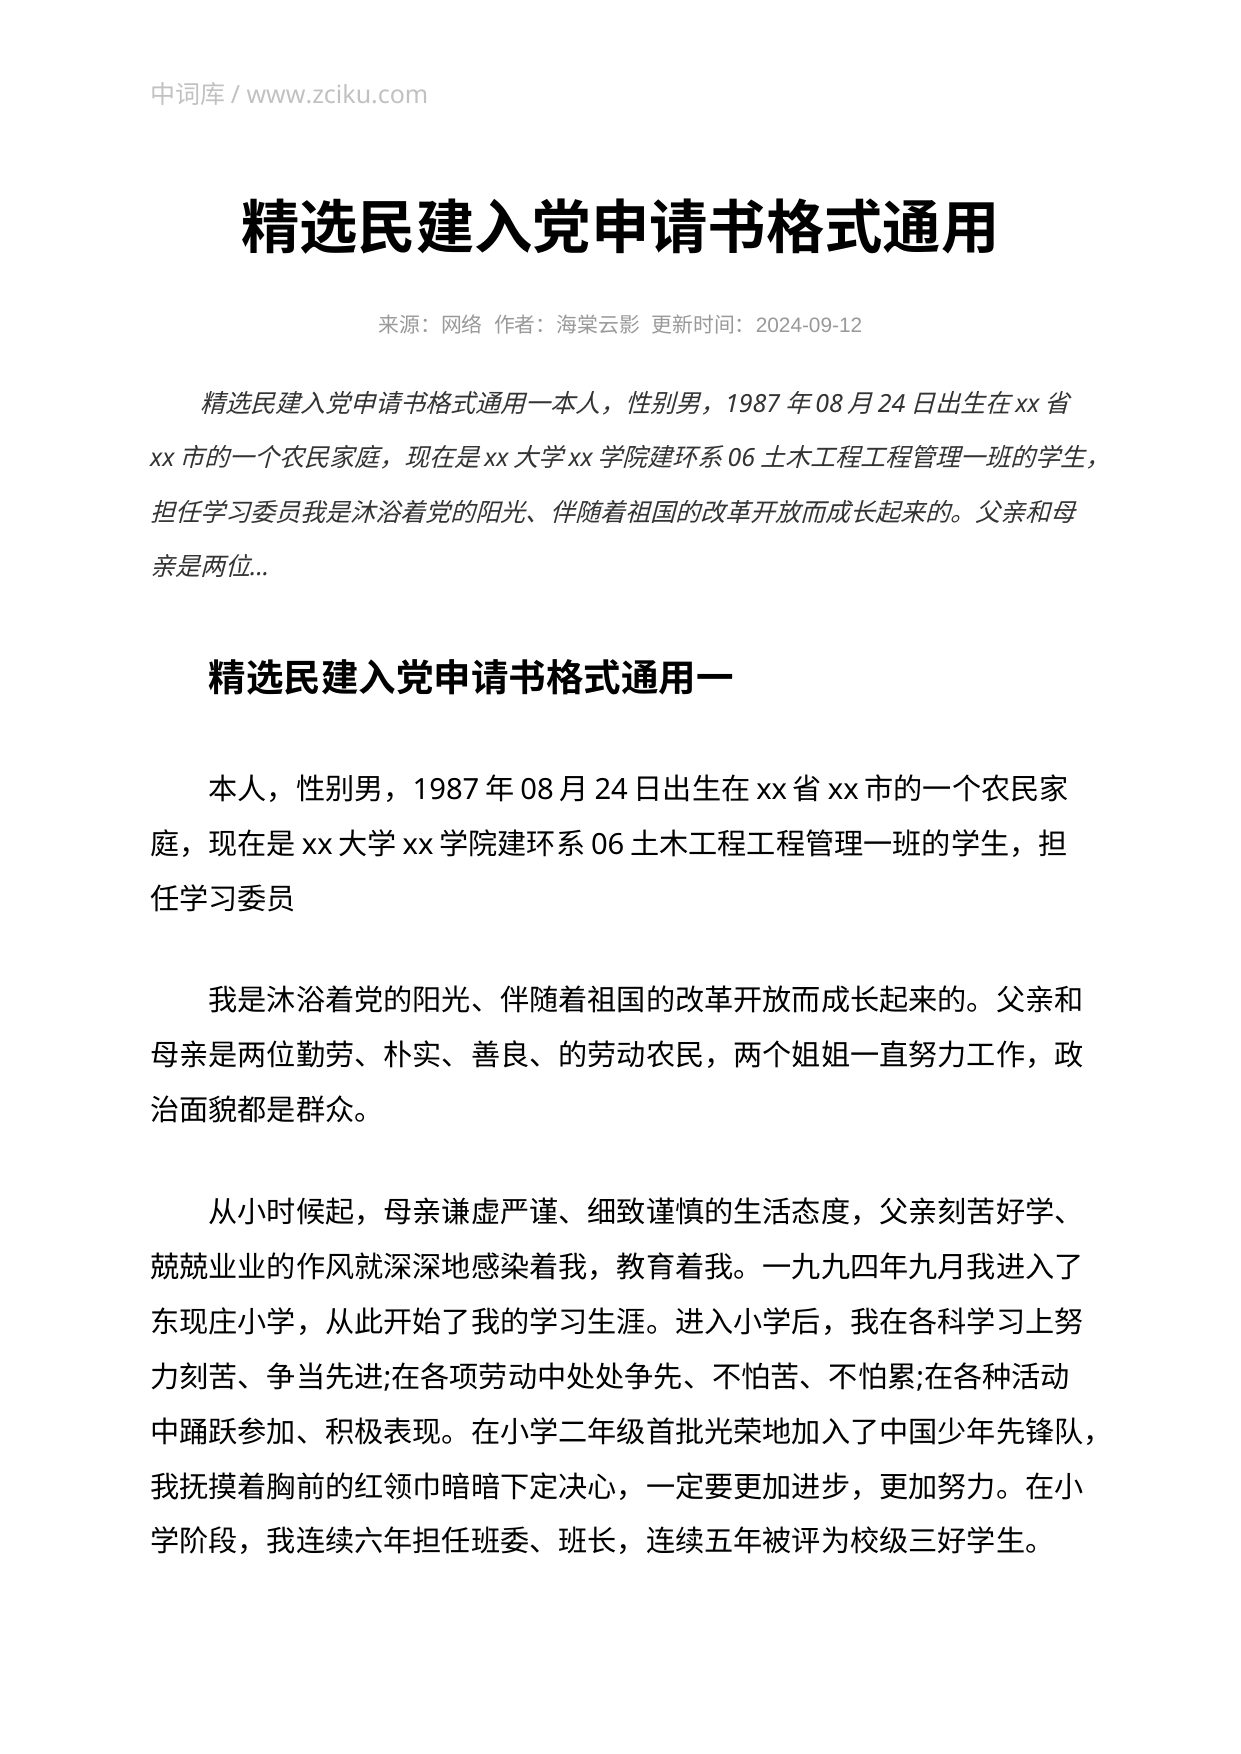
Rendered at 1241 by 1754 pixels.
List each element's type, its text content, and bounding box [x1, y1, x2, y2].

subtitle 精选民建入党申请书格式通用 [150, 181, 1090, 266]
text 我是沐浴着党的阳光、伴随着祖国的改革开放而成长起来的。父亲和母亲是两位勤劳、朴实、善良、的劳动农民，两个姐姐一直努力工作，政治面貌都是群众。 [150, 977, 1090, 1129]
text 从小时候起，母亲谦虚严谨、细致谨慎的生活态度，父亲刻苦好学、兢兢业业的作风就深深地感染着我，教育着我。一九九四年九月我进入了东现庄小学，从此开始了我的学习生涯。进入小学后，我在各科学习上努力刻苦、争当先进;在各项劳动中处处争先、不怕苦、不怕累;在各种活动中踊跃参加、积极表现。在小学二年级首批光荣地加入了中国少年先锋队，我抚摸着胸前的红领巾暗暗下定决心，一定要更加进步，更加努力。在小学阶段，我连续六年担任班委、班长，连续五年被评为校级三好学生。 [150, 1188, 1090, 1560]
text 精选民建入党申请书格式通用一 [150, 648, 1090, 702]
text 本人，性别男，1987年08月24日出生在xx省xx市的一个农民家庭，现在是xx大学xx学院建环系06土木工程工程管理一班的学生，担任学习委员 [150, 765, 1090, 917]
text 来源：网络 作者：海棠云影 更新时间：2024-09-12 [150, 313, 1090, 337]
text 精选民建入党申请书格式通用一本人，性别男，1987年08月24日出生在xx省xx市的一个农民家庭，现在是xx大学xx学院建环系06土木工程工程管理一班的学生，担任学习委员我是沐浴着党的阳光、伴随着祖国的改革开放而成长起来的。父亲和母亲是两位... [150, 383, 1090, 583]
